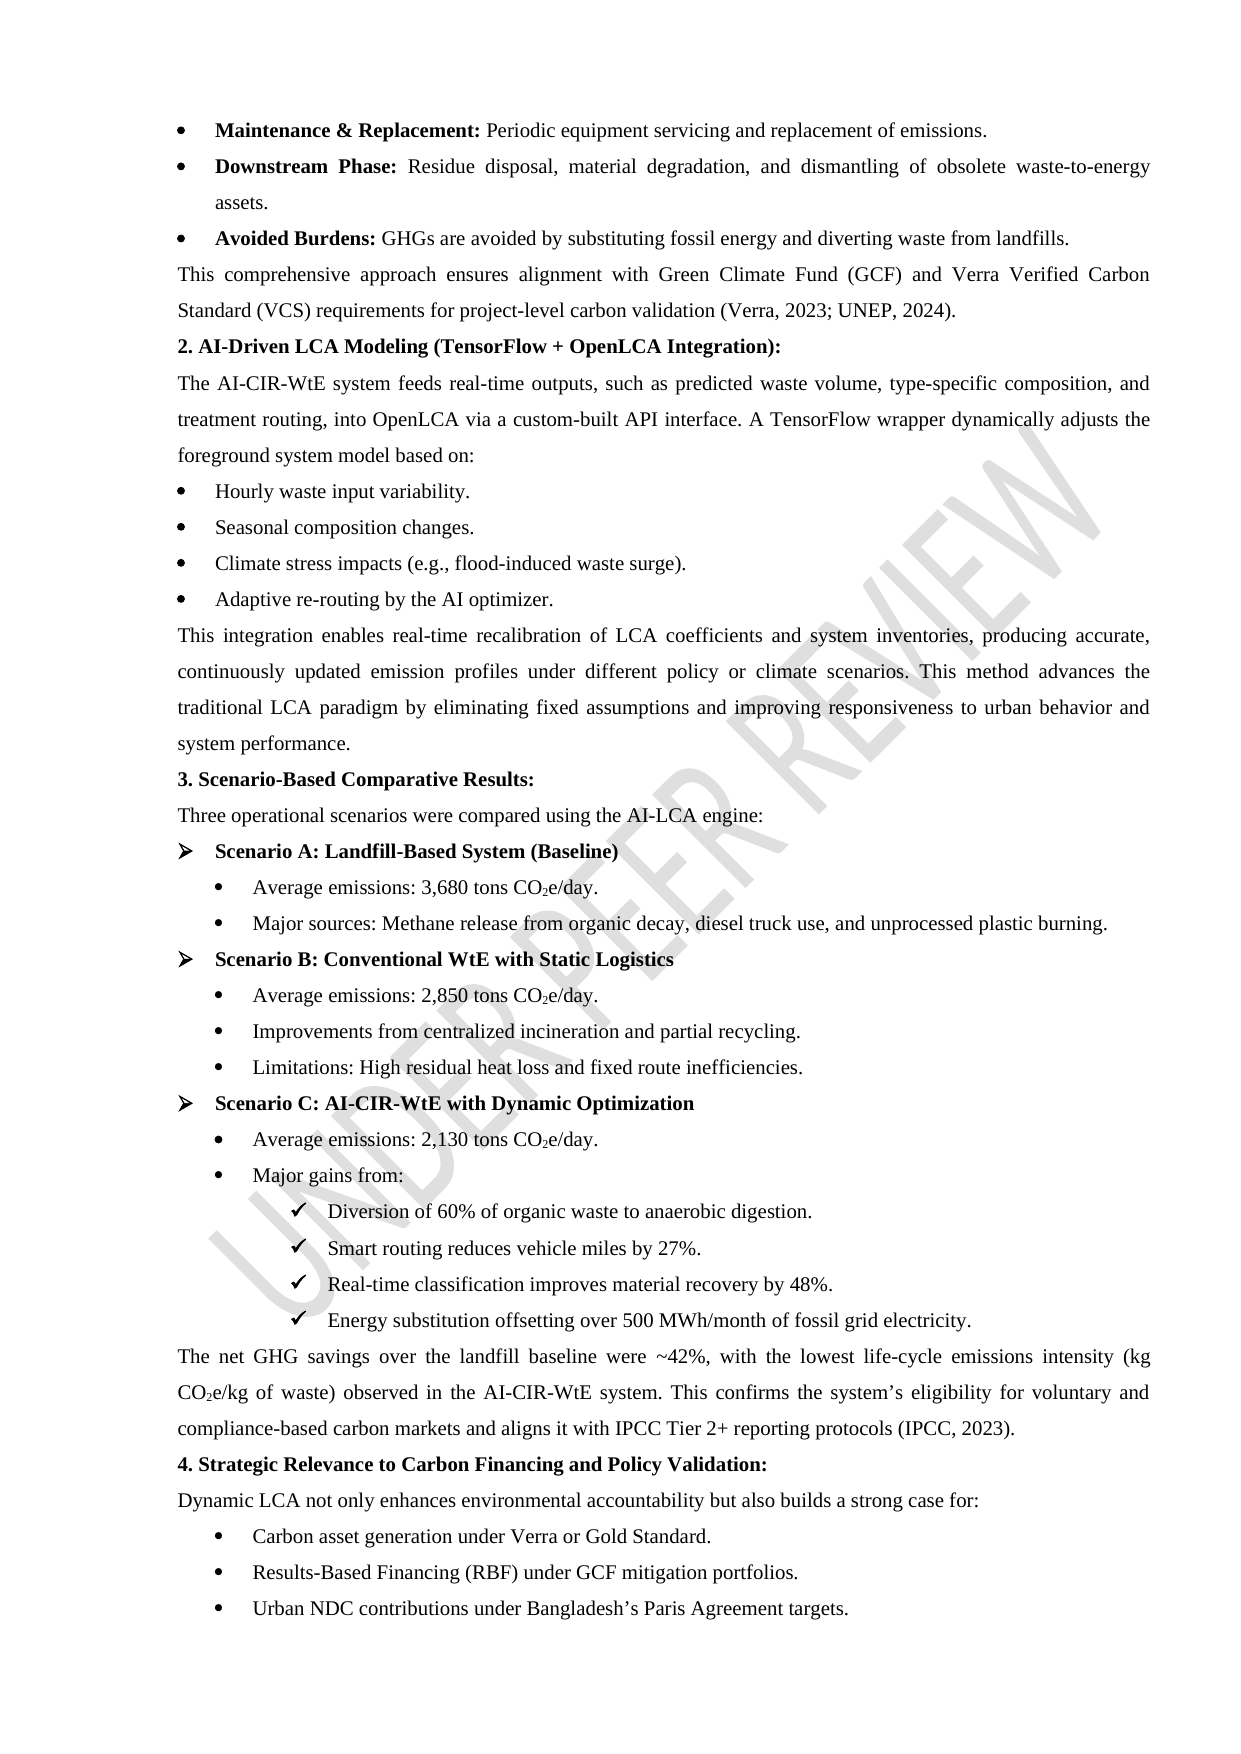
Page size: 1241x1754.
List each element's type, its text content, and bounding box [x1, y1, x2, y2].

text This integration enables real-time recalibration of LCA coefficients and system inventories, producing accurate, continuously updated emission profiles under different policy or climate scenarios. This method advances the traditional LCA paradigm by eliminating fixed assumptions and improving responsiveness to urban behavior and system performance. [177, 623, 1152, 755]
text The net GHG savings over the landfill baseline were ~42%, with the lowest life-cycle emissions intensity (kg CO2e/kg of waste) observed in the AI-CIR-WtE system. This confirms the system’s eligibility for voluntary and compliance-based carbon markets and aligns it with IPCC Tier 2+ reporting protocols (IPCC, 2023). [177, 1343, 1152, 1440]
list Results-Based Financing (RBF) under GCF mitigation portfolios. [215, 1560, 1152, 1584]
list Diversion of 60% of organic waste to anaerobic digestion. [290, 1199, 1152, 1223]
text Three operational scenarios were compared using the AI-LCA engine: [177, 803, 1152, 827]
list Seasonal composition changes. [177, 514, 1152, 539]
subtitle Scenario A: Landfill-Based System (Baseline) [177, 839, 1152, 863]
list Improvements from centralized incineration and partial recycling. [215, 1019, 1152, 1043]
text The AI-CIR-WtE system feeds real-time outputs, such as predicted waste volume, type-specific composition, and treatment routing, into OpenLCA via a custom-built API interface. A TensorFlow wrapper dynamically adjusts the foreground system model based on: [177, 370, 1152, 467]
list Urban NDC contributions under Bangladesh’s Paris Agreement targets. [215, 1596, 1152, 1620]
text 2. AI-Driven LCA Modeling (TensorFlow + OpenLCA Integration): [177, 334, 1152, 358]
text 4. Strategic Relevance to Carbon Financing and Policy Validation: [177, 1452, 1152, 1476]
list Maintenance & Replacement: Periodic equipment servicing and replacement of emissions. [177, 118, 1152, 142]
list Real-time classification improves material recovery by 48%. [290, 1271, 1152, 1296]
list Major sources: Methane release from organic decay, diesel truck use, and unprocessed plastic burning. [215, 911, 1152, 935]
list Average emissions: 2,130 tons CO2e/day. [215, 1127, 1152, 1151]
list Average emissions: 3,680 tons CO2e/day. [215, 875, 1152, 899]
list Smart routing reduces vehicle miles by 27%. [290, 1235, 1152, 1259]
list Average emissions: 2,850 tons CO2e/day. [215, 983, 1152, 1007]
text Dynamic LCA not only enhances environmental accountability but also builds a strong case for: [177, 1488, 1152, 1512]
list Avoided Burdens: GHGs are avoided by substituting fossil energy and diverting waste from landfills. [177, 226, 1152, 250]
list Adaptive re-routing by the AI optimizer. [177, 587, 1152, 611]
list Climate stress impacts (e.g., flood-induced waste surge). [177, 551, 1152, 575]
subtitle Scenario B: Conventional WtE with Static Logistics [177, 947, 1152, 971]
list Carbon asset generation under Verra or Gold Standard. [215, 1524, 1152, 1548]
list Downstream Phase: Residue disposal, material degradation, and dismantling of obsolete waste-to-energy assets. [177, 154, 1152, 214]
subtitle Scenario C: AI-CIR-WtE with Dynamic Optimization [177, 1091, 1152, 1115]
list Limitations: High residual heat loss and fixed route inefficiencies. [215, 1055, 1152, 1079]
list Energy substitution offsetting over 500 MWh/month of fossil grid electricity. [290, 1307, 1152, 1332]
list Hourly waste input variability. [177, 478, 1152, 503]
text 3. Scenario-Based Comparative Results: [177, 767, 1152, 791]
list Major gains from: [215, 1163, 1152, 1187]
text This comprehensive approach ensures alignment with Green Climate Fund (GCF) and Verra Verified Carbon Standard (VCS) requirements for project-level carbon validation (Verra, 2023; UNEP, 2024). [177, 262, 1152, 322]
